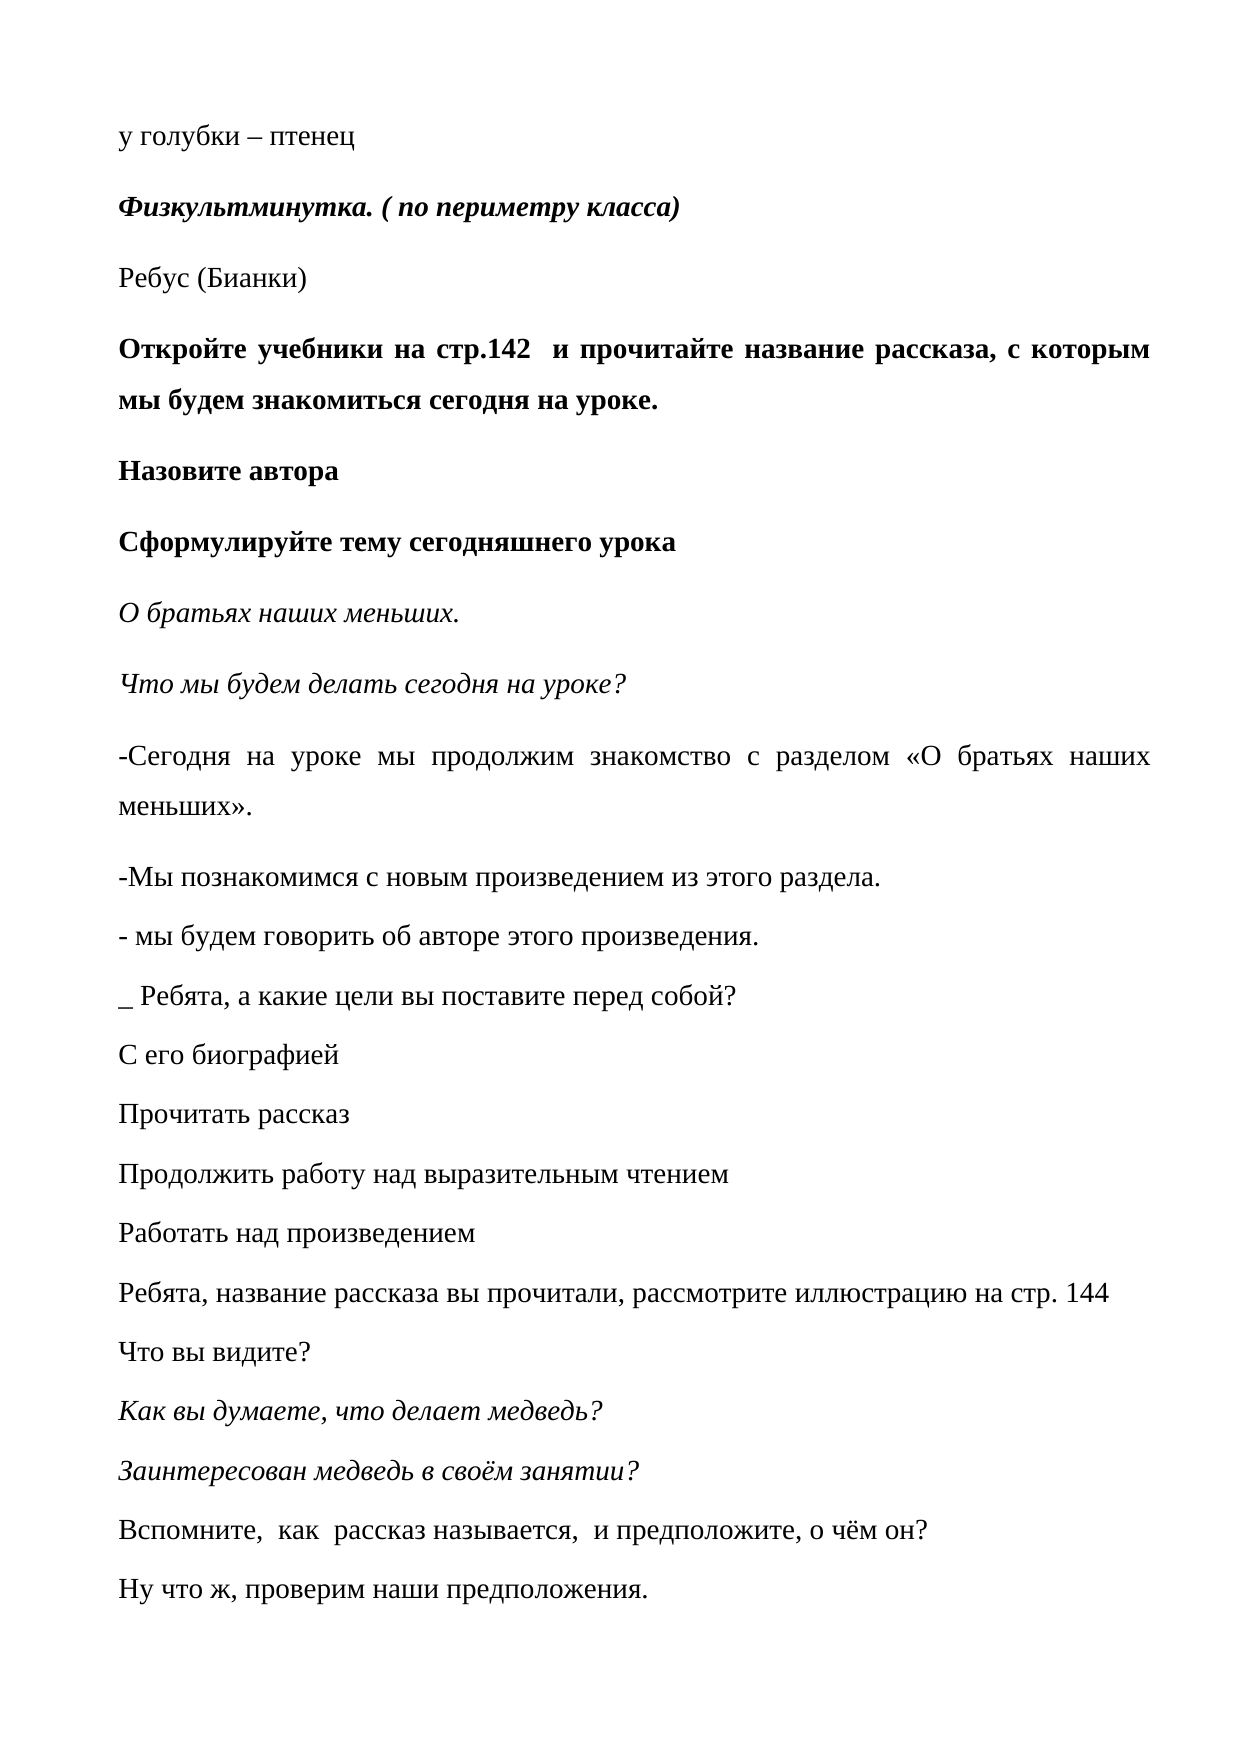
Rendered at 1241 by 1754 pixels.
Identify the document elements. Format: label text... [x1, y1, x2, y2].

text Сформулируйте тему сегодняшнего урока [118, 524, 1152, 558]
text Заинтересован медведь в своём занятии? [118, 1453, 1152, 1486]
text -Мы познакомимся с новым произведением из этого раздела. [118, 859, 1152, 893]
text Что вы видите? [118, 1334, 1152, 1368]
text Что мы будем делать сегодня на уроке? [118, 666, 1152, 700]
text Прочитать рассказ [118, 1097, 1152, 1130]
text Ребята, название рассказа вы прочитали, рассмотрите иллюстрацию на стр. 144 [118, 1275, 1152, 1308]
text Работать над произведением [118, 1215, 1152, 1249]
text у голубки – птенец [118, 118, 1152, 152]
text Физкультминутка. ( по периметру класса) [118, 189, 1152, 223]
text Откройте учебники на стр.142 и прочитайте название рассказа, с которым мы будем знакомиться сегодня на уроке. [118, 332, 1152, 415]
text Продолжить работу над выразительным чтением [118, 1156, 1152, 1189]
text Ну что ж, проверим наши предположения. [118, 1572, 1152, 1605]
text Вспомните, как рассказ называется, и предположите, о чём он? [118, 1512, 1152, 1546]
text -Сегодня на уроке мы продолжим знакомство с разделом «О братьях наших меньших». [118, 738, 1152, 821]
text Назовите автора [118, 453, 1152, 487]
text - мы будем говорить об авторе этого произведения. [118, 918, 1152, 952]
text _ Ребята, а какие цели вы поставите перед собой? [118, 978, 1152, 1011]
text О братьях наших меньших. [118, 595, 1152, 629]
text Как вы думаете, что делает медведь? [118, 1393, 1152, 1427]
text Ребус (Бианки) [118, 260, 1152, 294]
text С его биографией [118, 1037, 1152, 1071]
